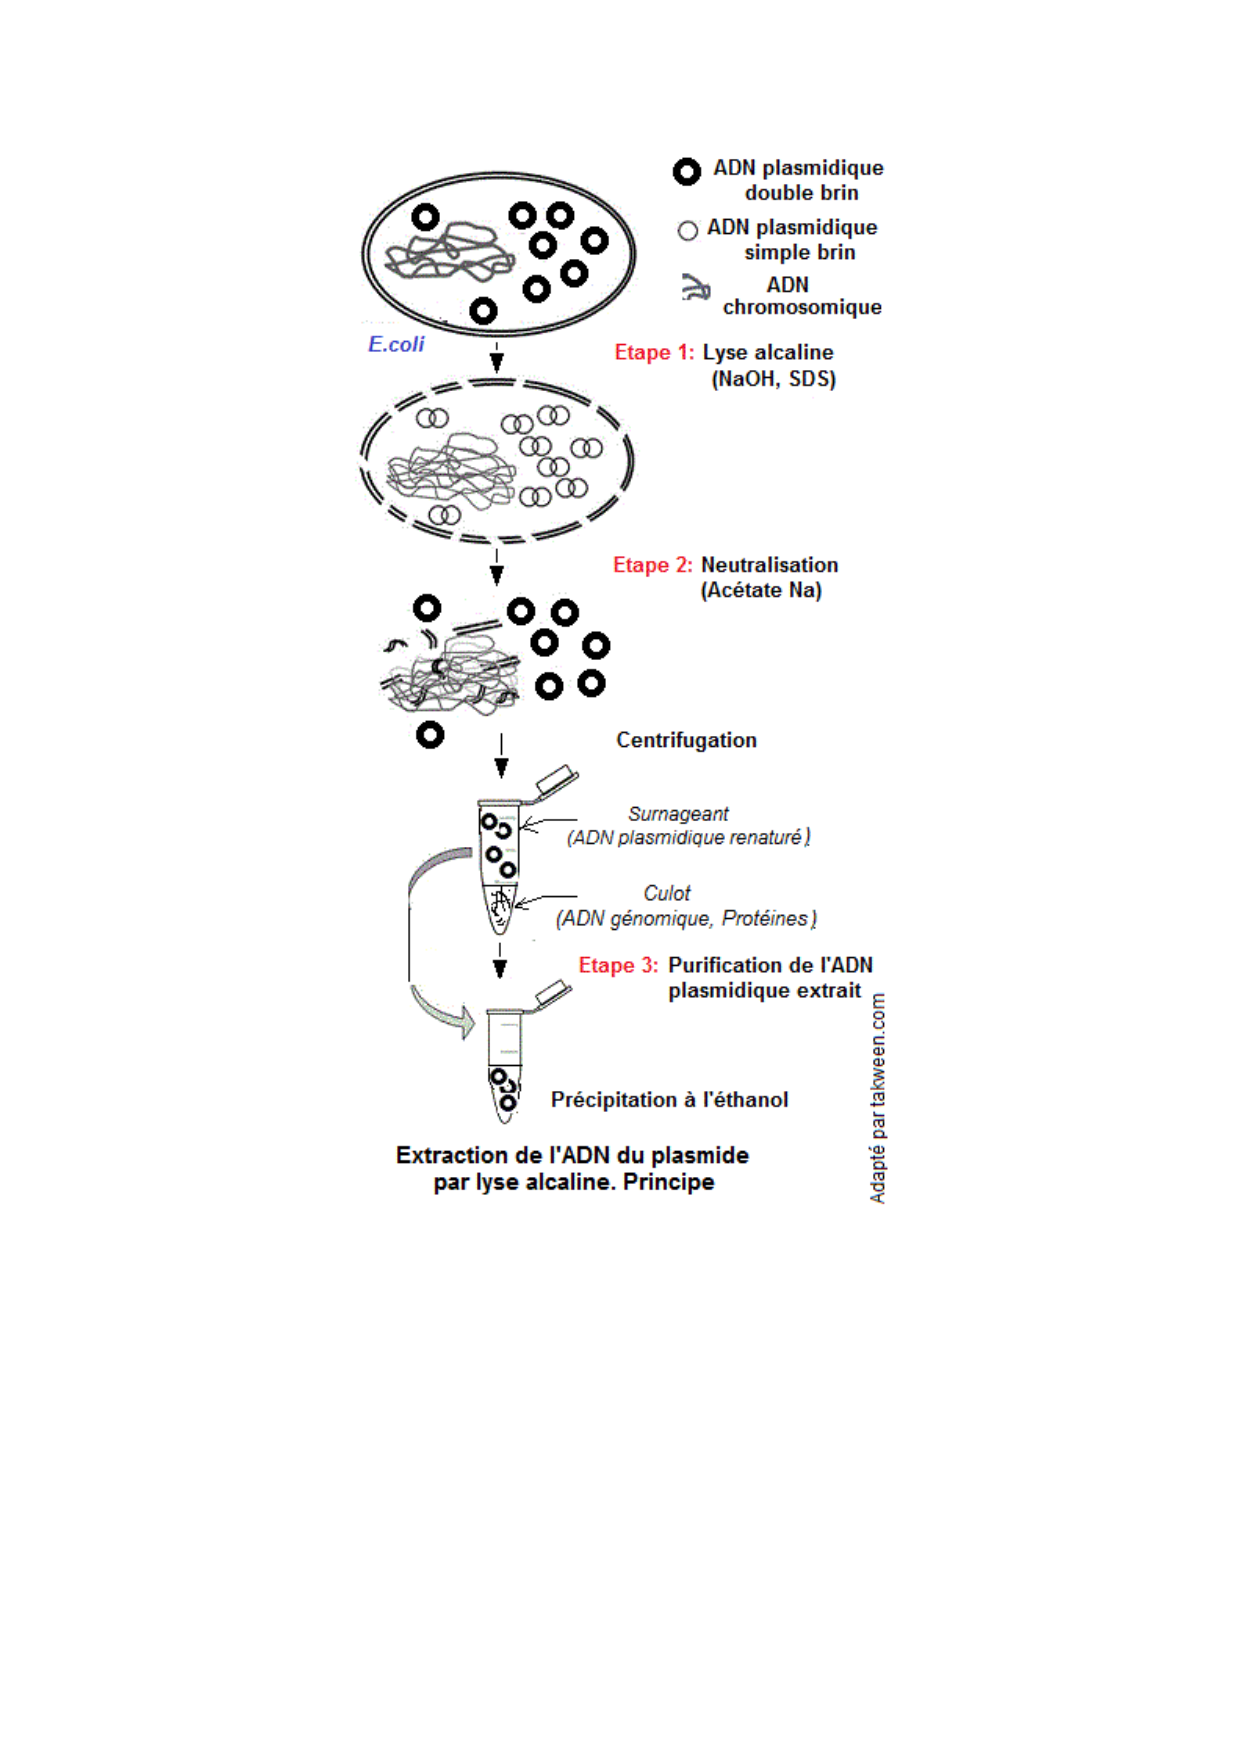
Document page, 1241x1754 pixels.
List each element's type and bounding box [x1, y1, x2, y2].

picture [346, 147, 894, 1212]
